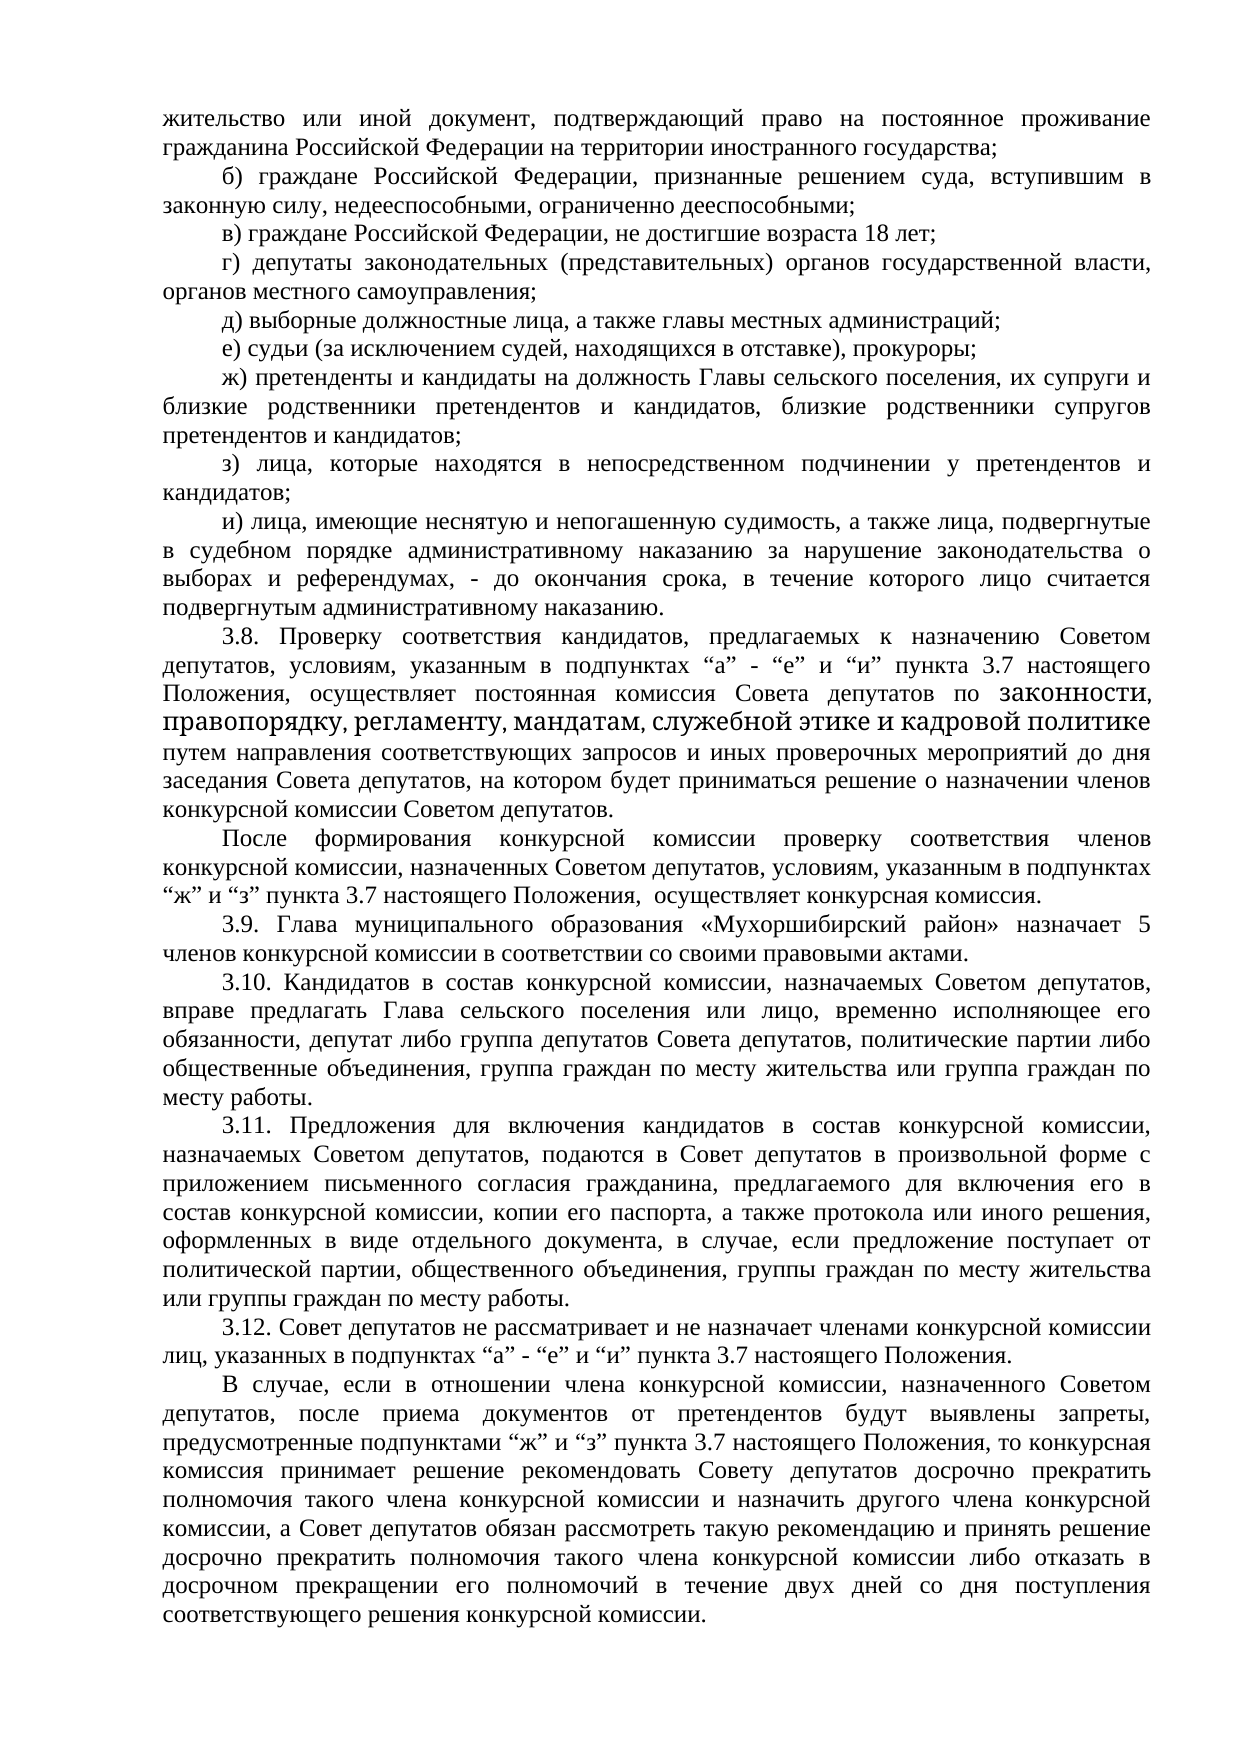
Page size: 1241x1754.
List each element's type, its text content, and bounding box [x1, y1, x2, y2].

text 3.10. Кандидатов в состав конкурсной комиссии, назначаемых Советом депутатов, вправе предлагать Глава сельского поселения или лицо, временно исполняющее его обязанности, депутат либо группа депутатов Совета депутатов, политические партии либо общественные объединения, группа граждан по месту жительства или группа граждан по месту работы. [162, 967, 1152, 1111]
text б) граждане Российской Федерации, признанные решением суда, вступившим в законную силу, недееспособными, ограниченно дееспособными; [162, 161, 1152, 218]
text После формирования конкурсной комиссии проверку соответствия членов конкурсной комиссии, назначенных Советом депутатов, условиям, указанным в подпунктах “ж” и “з” пункта 3.7 настоящего Положения, осуществляет конкурсная комиссия. [162, 823, 1152, 909]
text 3.8. Проверку соответствия кандидатов, предлагаемых к назначению Советом депутатов, условиям, указанным в подпунктах “а” - “е” и “и” пункта 3.7 настоящего Положения, осуществляет постоянная комиссия Совета депутатов по законности, правопорядку, регламенту, мандатам, служебной этике и кадровой политике путем направления соответствующих запросов и иных проверочных мероприятий до дня заседания Совета депутатов, на котором будет приниматься решение о назначении членов конкурсной комиссии Советом депутатов. [162, 621, 1152, 823]
text в) граждане Российской Федерации, не достигшие возраста 18 лет; [162, 218, 1152, 247]
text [162, 103, 1152, 161]
text ж) претенденты и кандидаты на должность Главы сельского поселения, их супруги и близкие родственники претендентов и кандидатов, близкие родственники супругов претендентов и кандидатов; [162, 362, 1152, 448]
text 3.12. Совет депутатов не рассматривает и не назначает членами конкурсной комиссии лиц, указанных в подпунктах “а” - “е” и “и” пункта 3.7 настоящего Положения. [162, 1312, 1152, 1369]
text е) судьи (за исключением судей, находящихся в отставке), прокуроры; [162, 333, 1152, 362]
text и) лица, имеющие неснятую и непогашенную судимость, а также лица, подвергнутые в судебном порядке административному наказанию за нарушение законодательства о выборах и референдумах, - до окончания срока, в течение которого лицо считается подвергнутым административному наказанию. [162, 506, 1152, 621]
text з) лица, которые находятся в непосредственном подчинении у претендентов и кандидатов; [162, 448, 1152, 506]
text г) депутаты законодательных (представительных) органов государственной власти, органов местного самоуправления; [162, 247, 1152, 305]
text В случае, если в отношении члена конкурсной комиссии, назначенного Советом депутатов, после приема документов от претендентов будут выявлены запреты, предусмотренные подпунктами “ж” и “з” пункта 3.7 настоящего Положения, то конкурсная комиссия принимает решение рекомендовать Совету депутатов досрочно прекратить полномочия такого члена конкурсной комиссии и назначить другого члена конкурсной комиссии, а Совет депутатов обязан рассмотреть такую рекомендацию и принять решение досрочно прекратить полномочия такого члена конкурсной комиссии либо отказать в досрочном прекращении его полномочий в течение двух дней со дня поступления соответствующего решения конкурсной комиссии. [162, 1369, 1152, 1628]
text д) выборные должностные лица, а также главы местных администраций; [162, 305, 1152, 333]
text 3.11. Предложения для включения кандидатов в состав конкурсной комиссии, назначаемых Советом депутатов, подаются в Совет депутатов в произвольной форме с приложением письменного согласия гражданина, предлагаемого для включения его в состав конкурсной комиссии, копии его паспорта, а также протокола или иного решения, оформленных в виде отдельного документа, в случае, если предложение поступает от политической партии, общественного объединения, группы граждан по месту жительства или группы граждан по месту работы. [162, 1111, 1152, 1312]
text 3.9. Глава муниципального образования «Мухоршибирский район» назначает 5 членов конкурсной комиссии в соответствии со своими правовыми актами. [162, 909, 1152, 967]
